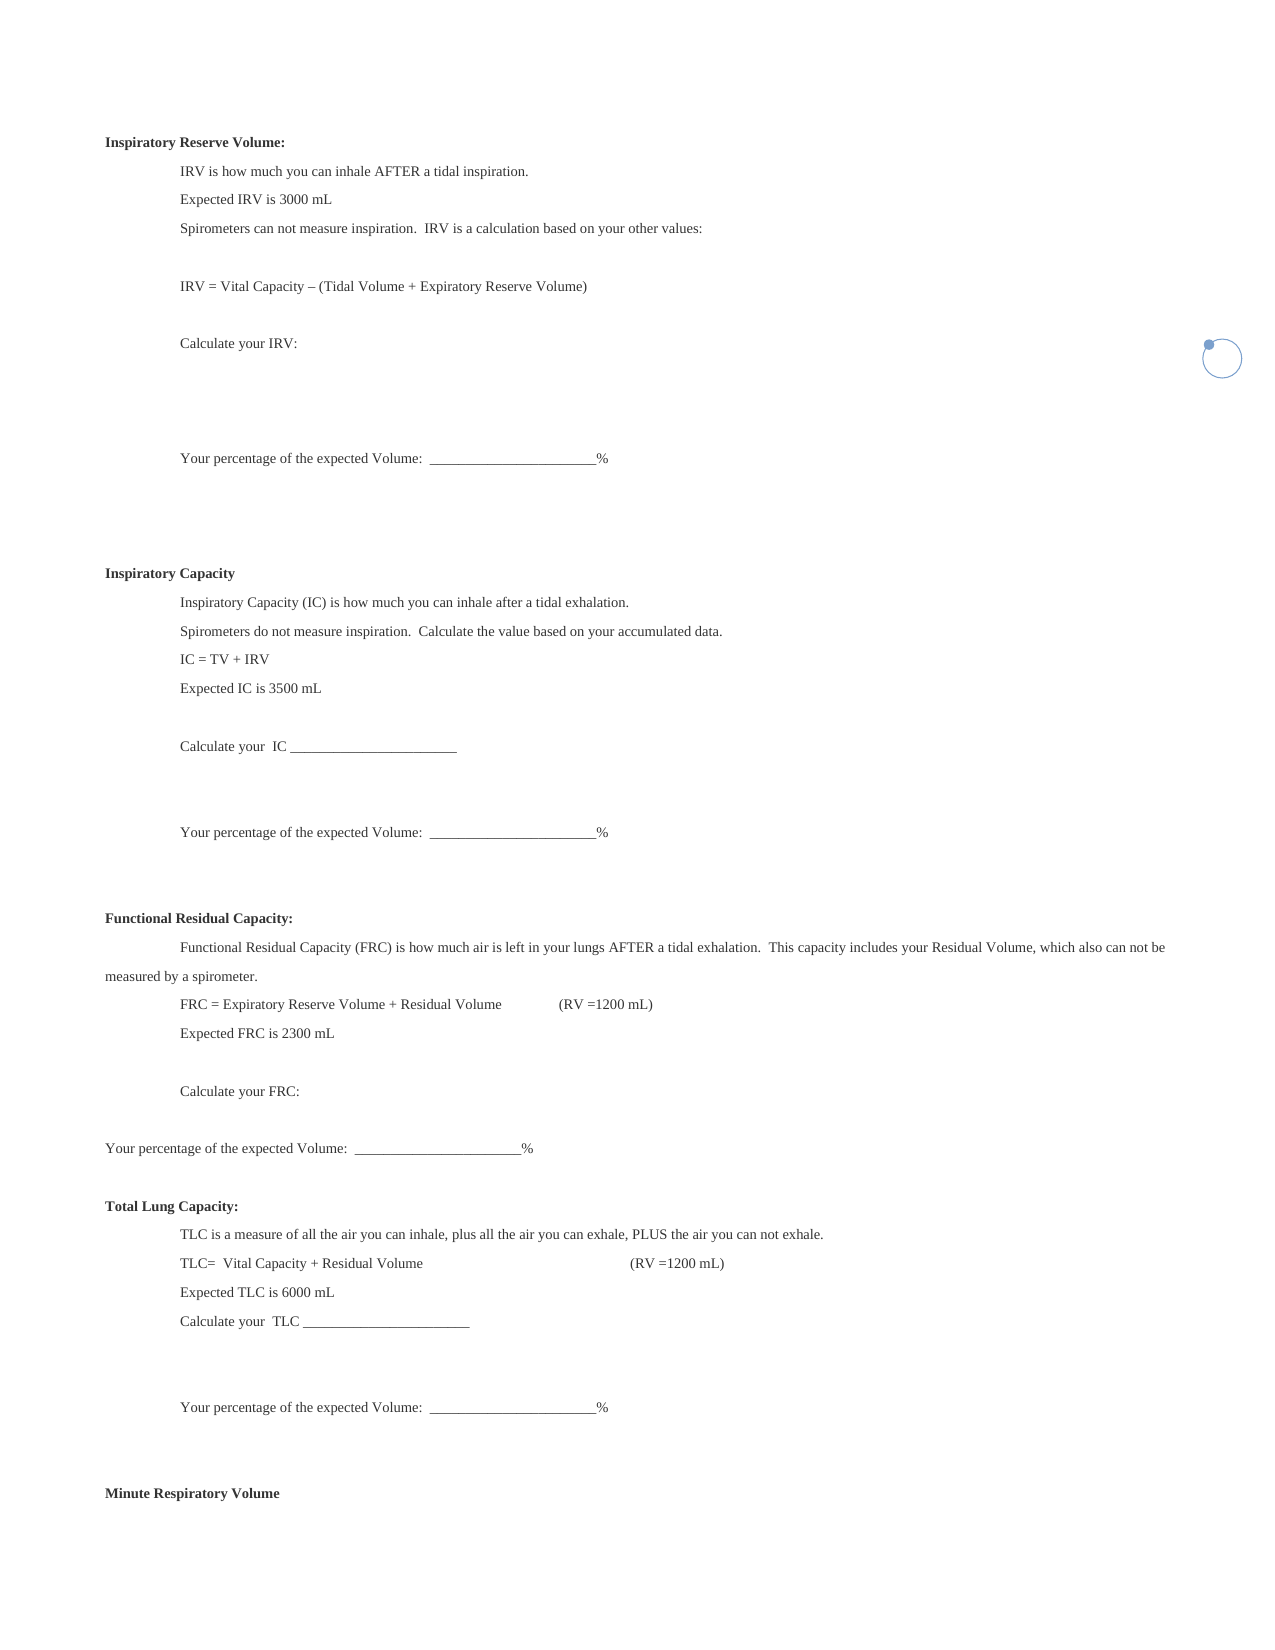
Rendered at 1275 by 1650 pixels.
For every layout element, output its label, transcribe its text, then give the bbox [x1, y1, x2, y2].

text Expected TLC is 6000 mL [105, 1284, 1170, 1312]
text Calculate your FRC: [105, 1082, 1170, 1111]
text IRV = Vital Capacity – (Tidal Volume + Expiratory Reserve Volume) [105, 277, 1170, 306]
text Calculate your TLC _______________________ [105, 1312, 1170, 1341]
text Minute Respiratory Volume [105, 1485, 1170, 1514]
text TLC= Vital Capacity + Residual Volume (RV =1200 mL) [105, 1255, 1170, 1284]
text Expected IC is 3500 mL [105, 680, 1170, 709]
text Calculate your IC _______________________ [105, 737, 1170, 766]
text IC = TV + IRV [105, 651, 1170, 680]
text Your percentage of the expected Volume: _______________________% [105, 450, 1170, 479]
text Your percentage of the expected Volume: _______________________% [105, 1140, 1170, 1169]
text FRC = Expiratory Reserve Volume + Residual Volume (RV =1200 mL) [105, 996, 1170, 1025]
text Spirometers can not measure inspiration. IRV is a calculation based on your other values: [105, 220, 1170, 249]
text Functional Residual Capacity (FRC) is how much air is left in your lungs AFTER a tidal exhalation. This capacity includes your Residual Volume, which also can not be measured by a spirometer. [105, 939, 1170, 996]
text Expected IRV is 3000 mL [105, 191, 1170, 220]
text Your percentage of the expected Volume: _______________________% [105, 1399, 1170, 1427]
text Total Lung Capacity: [105, 1197, 1170, 1226]
text Your percentage of the expected Volume: _______________________% [105, 824, 1170, 852]
text Inspiratory Reserve Volume: [105, 134, 1170, 162]
text Inspiratory Capacity [105, 565, 1170, 594]
text Expected FRC is 2300 mL [105, 1025, 1170, 1054]
text Spirometers do not measure inspiration. Calculate the value based on your accumulated data. [105, 622, 1170, 651]
text IRV is how much you can inhale AFTER a tidal inspiration. [105, 162, 1170, 191]
text Functional Residual Capacity: [105, 910, 1170, 939]
text Inspiratory Capacity (IC) is how much you can inhale after a tidal exhalation. [105, 594, 1170, 622]
text Calculate your IRV: [105, 335, 1170, 364]
text TLC is a measure of all the air you can inhale, plus all the air you can exhale, PLUS the air you can not exhale. [105, 1226, 1170, 1255]
